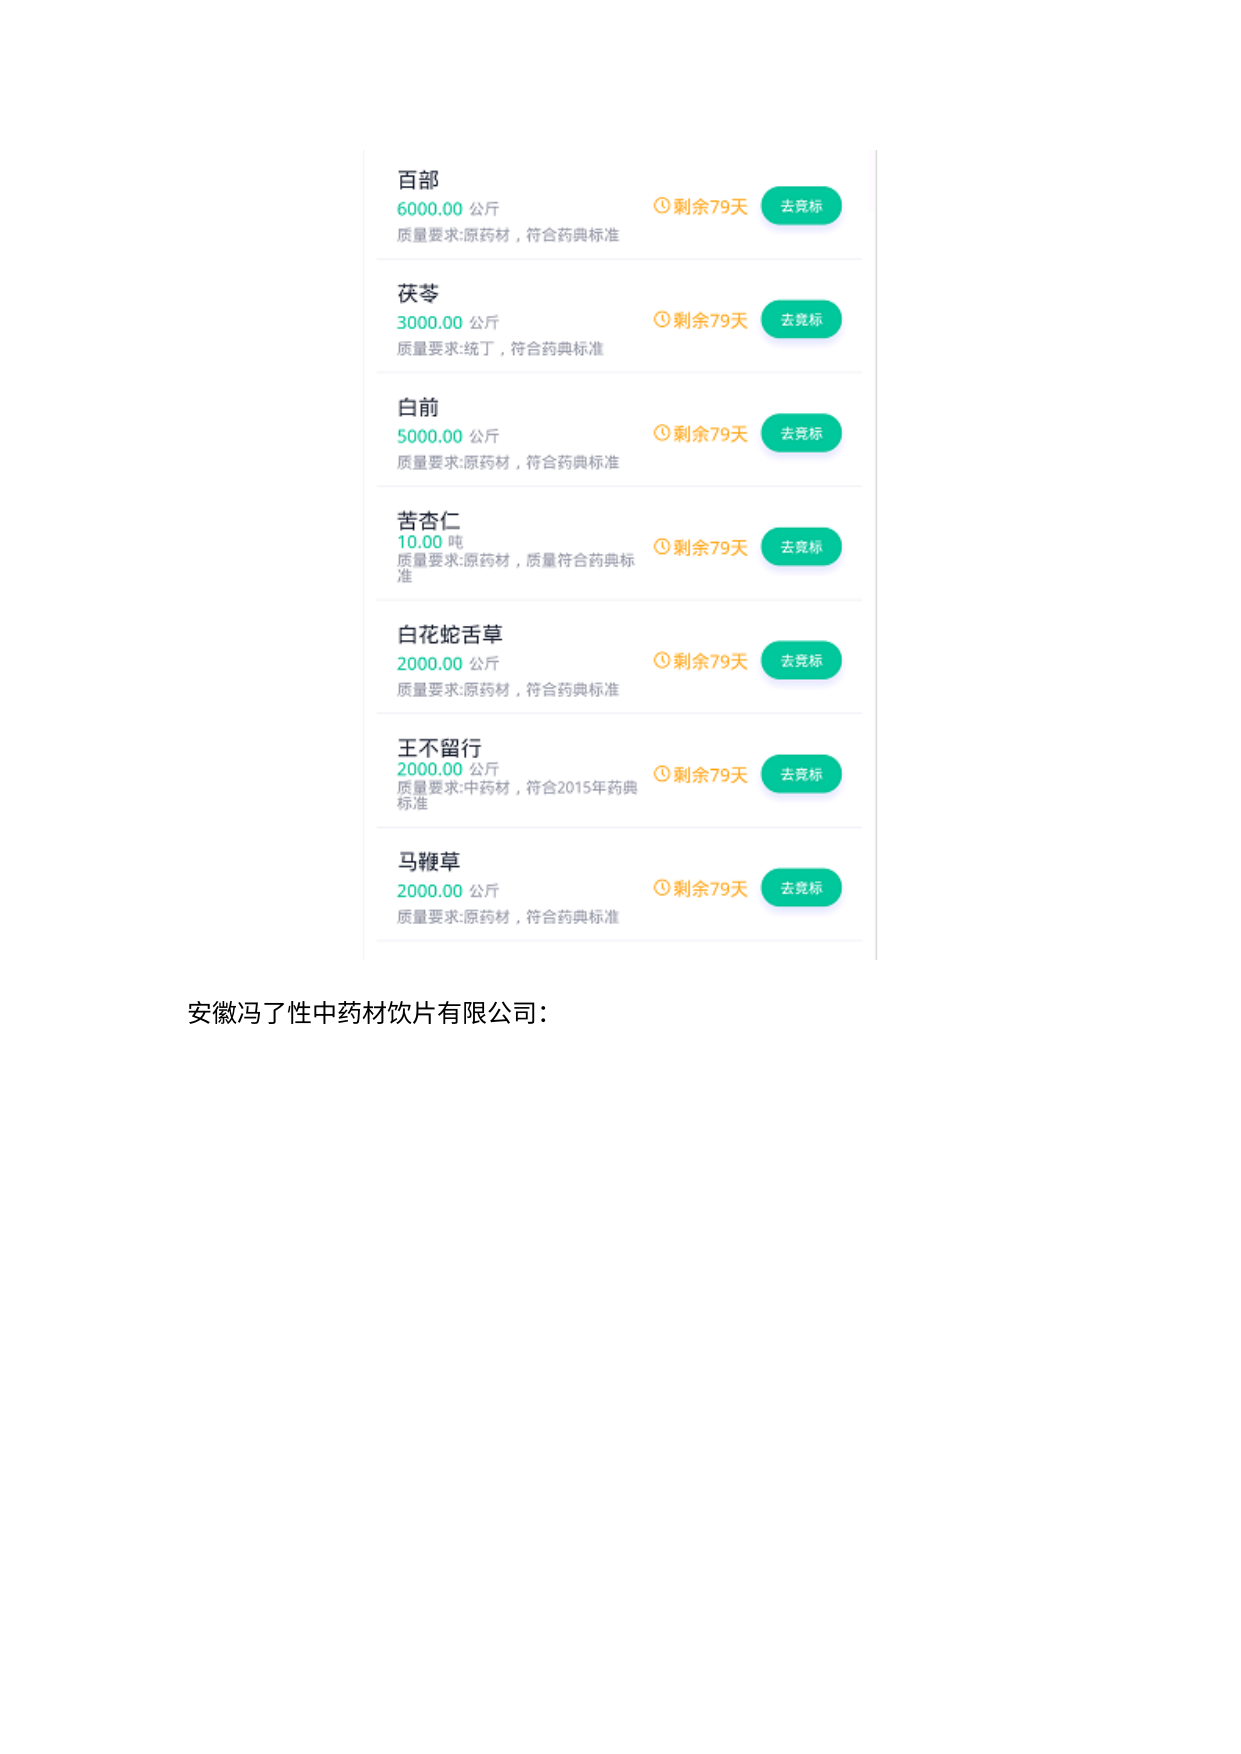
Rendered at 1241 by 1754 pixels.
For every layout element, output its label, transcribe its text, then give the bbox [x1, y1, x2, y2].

text 安徽冯了性中药材饮片有限公司： [187, 993, 1053, 1129]
picture [363, 150, 878, 960]
